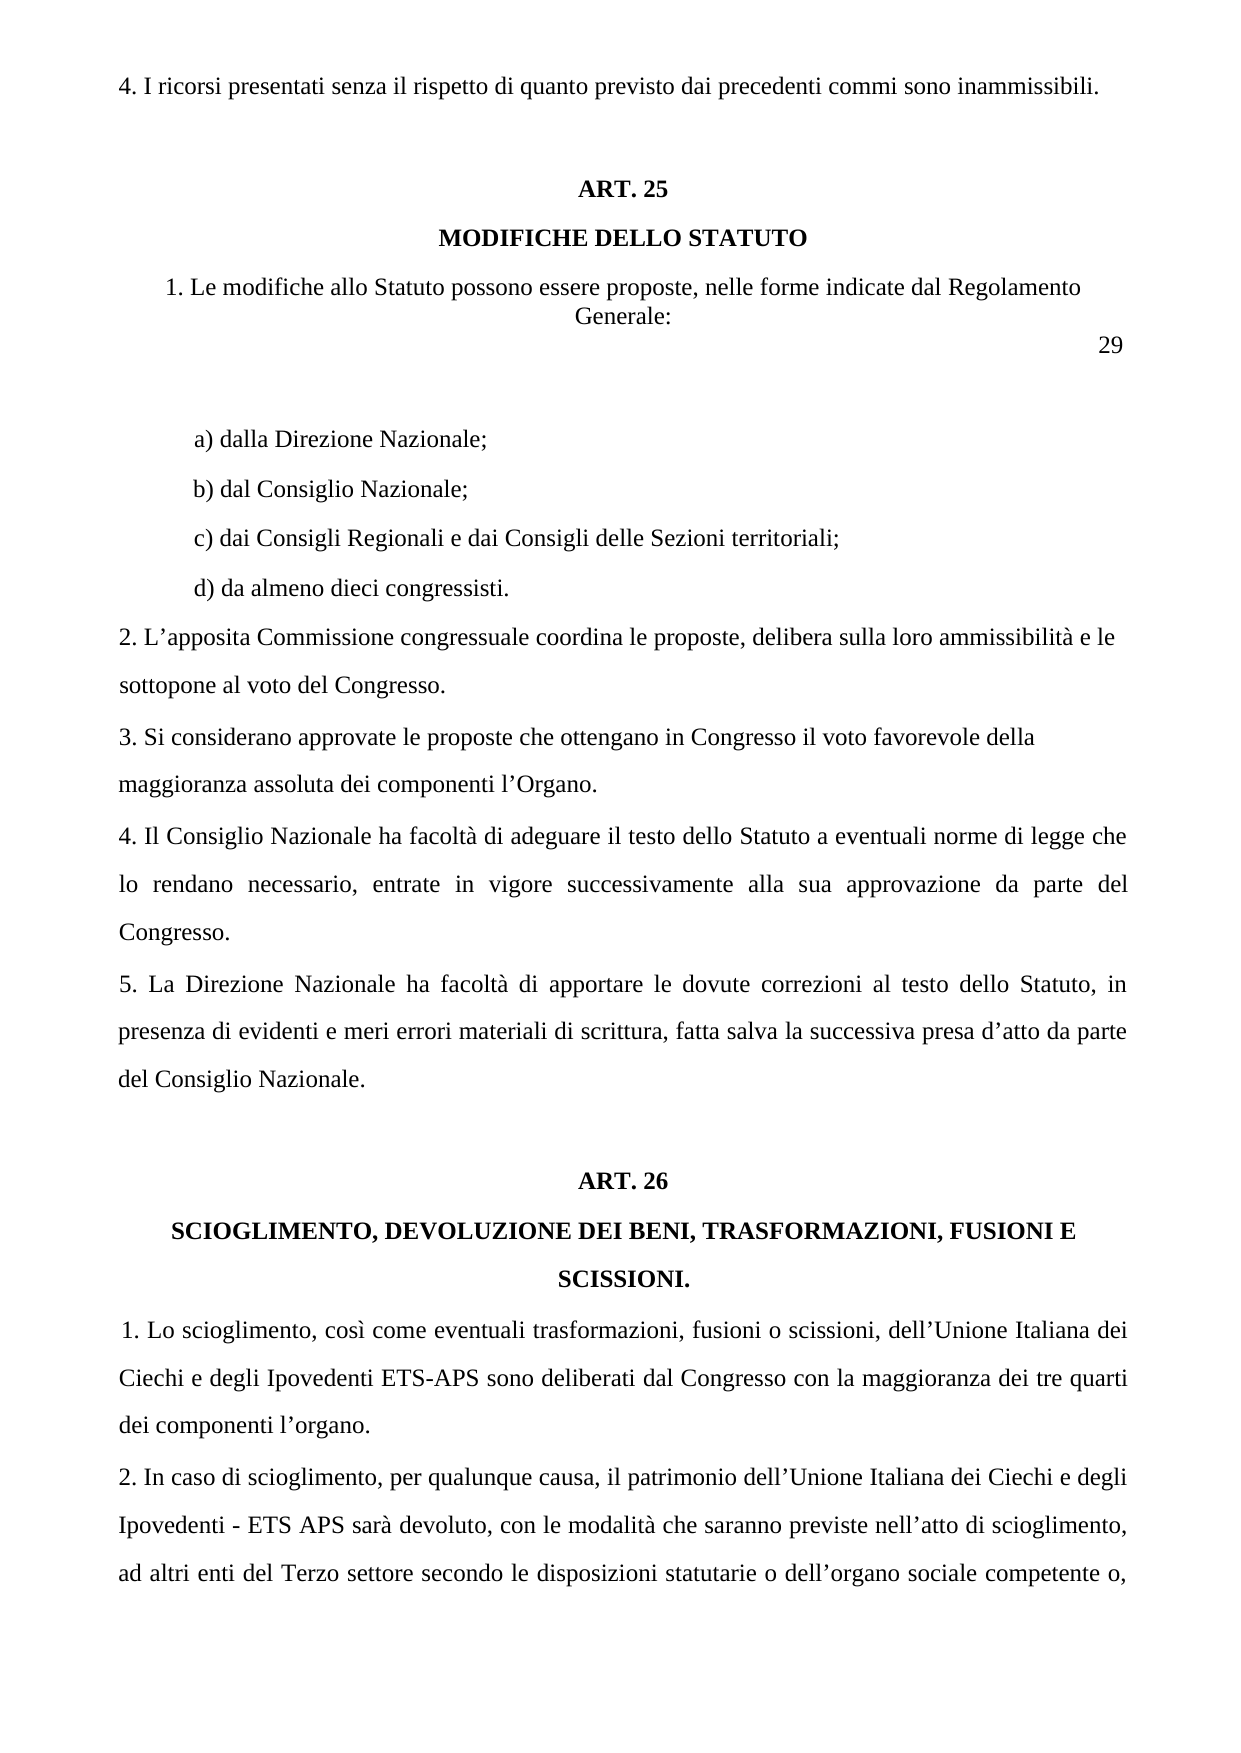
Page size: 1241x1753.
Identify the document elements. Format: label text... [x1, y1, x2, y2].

text 5. La Direzione Nazionale ha facoltà di apportare le dovute correzioni al testo dello Statuto, in presenza di evidenti e meri errori materiali di scrittura, fatta salva la successiva presa d’atto da parte del Consiglio Nazionale. [118, 969, 1128, 1093]
text 3. Si considerano approvate le proposte che ottengano in Congresso il voto favorevole della maggioranza assoluta dei componenti l’Organo. [118, 722, 1128, 798]
text ART. 25 [118, 174, 1128, 202]
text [118, 1462, 1129, 1587]
text b) dal Consiglio Nazionale; [193, 474, 1128, 503]
text c) dai Consigli Regionali e dai Consigli delle Sezioni territoriali; [194, 523, 1128, 552]
text a) dalla Direzione Nazionale; [194, 424, 1128, 453]
text 1. Le modifiche allo Statuto possono essere proposte, nelle forme indicate dal Regolamento Generale: [118, 272, 1128, 330]
text d) da almeno dieci congressisti. [194, 573, 1128, 602]
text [118, 71, 1101, 100]
text ART. 26 [118, 1166, 1128, 1195]
text 4. Il Consiglio Nazionale ha facoltà di adeguare il testo dello Statuto a eventuali norme di legge che lo rendano necessario, entrate in vigore successivamente alla sua approvazione da parte del Congresso. [118, 821, 1129, 946]
text 29 [118, 330, 1123, 358]
text 2. L’apposita Commissione congressuale coordina le proposte, delibera sulla loro ammissibilità e le sottopone al voto del Congresso. [118, 622, 1129, 699]
text SCIOGLIMENTO, DEVOLUZIONE DEI BENI, TRASFORMAZIONI, FUSIONI E SCISSIONI. [168, 1216, 1080, 1292]
text 1. Lo scioglimento, così come eventuali trasformazioni, fusioni o scissioni, dell’Unione Italiana dei Ciechi e degli Ipovedenti ETS-APS sono deliberati dal Congresso con la maggioranza dei tre quarti dei componenti l’organo. [119, 1315, 1129, 1439]
text MODIFICHE DELLO STATUTO [118, 223, 1128, 252]
